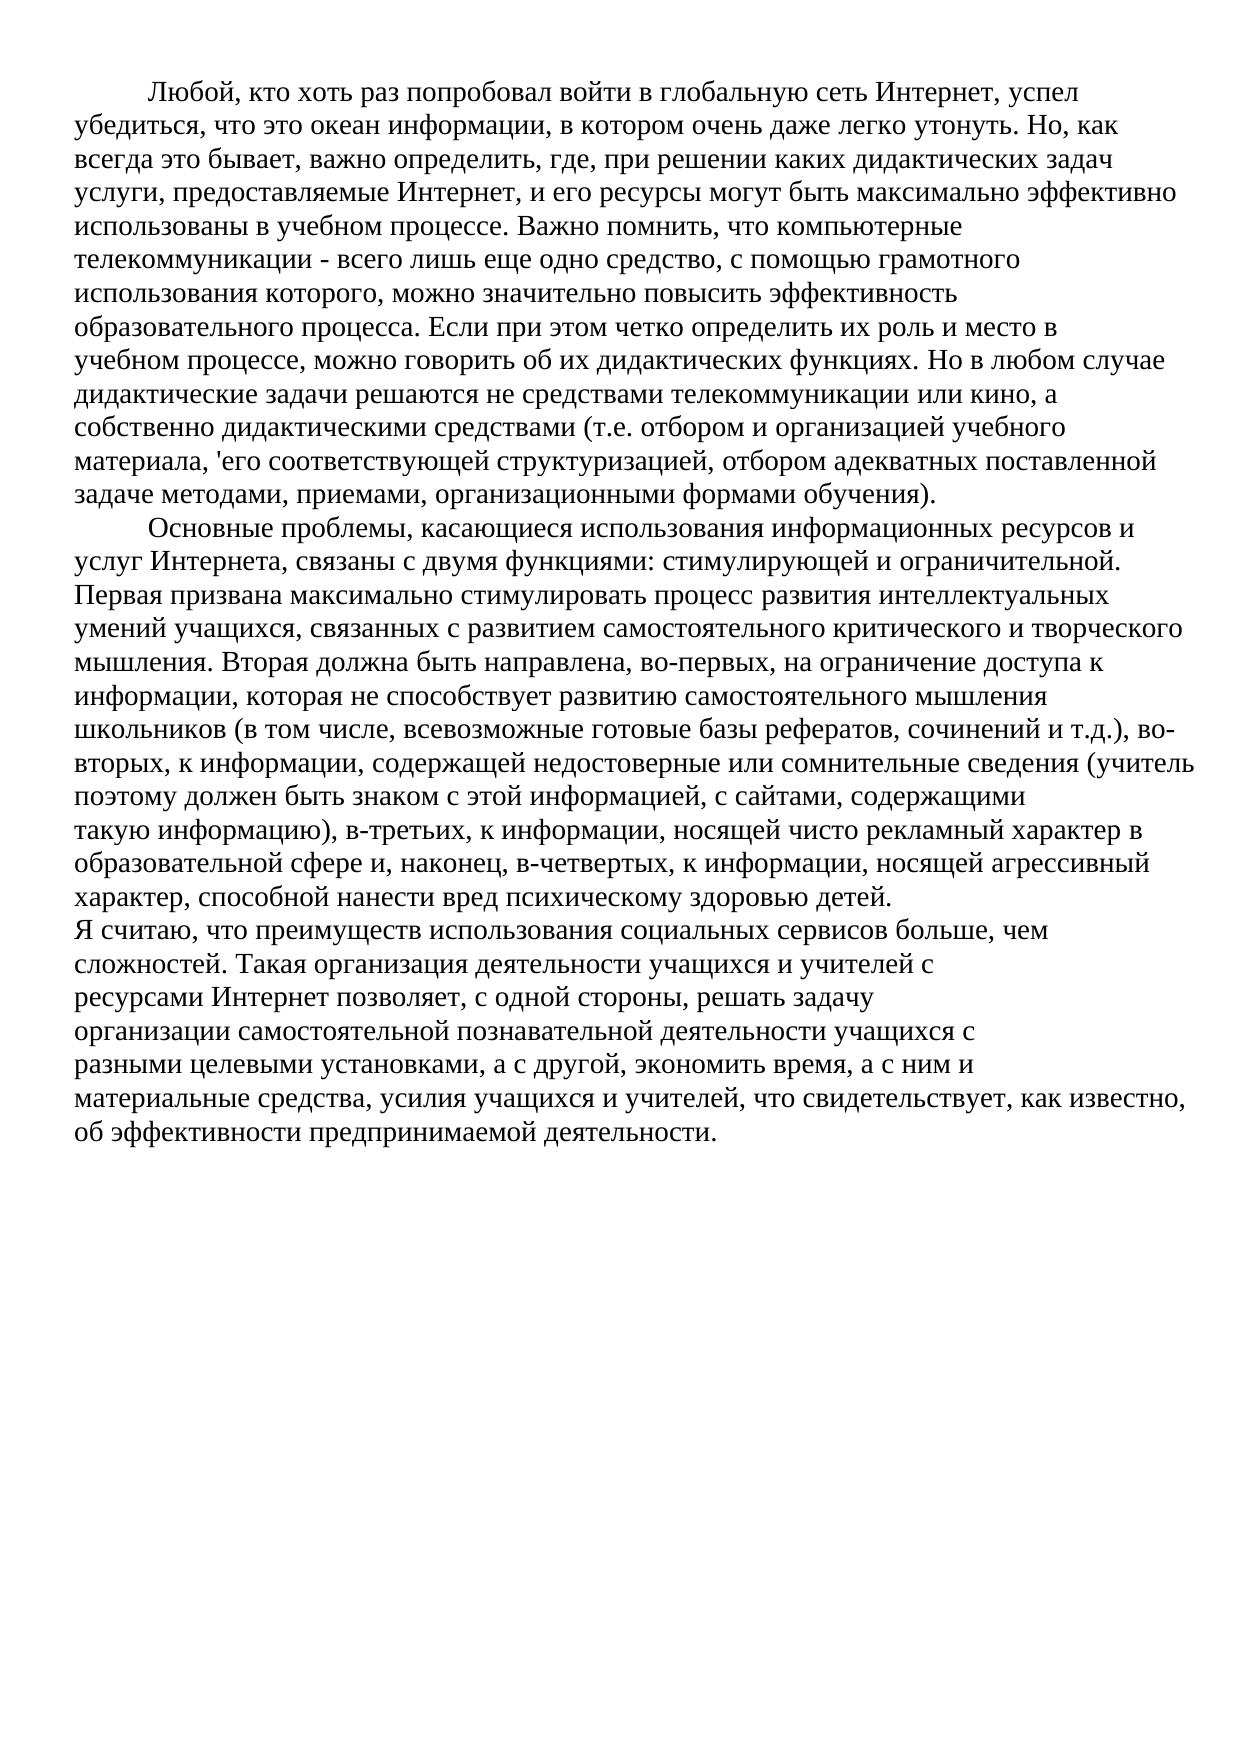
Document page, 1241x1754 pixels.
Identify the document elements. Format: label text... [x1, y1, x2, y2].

text Основные проблемы, касающиеся использования информационных ресурсов и услуг Интернета, связаны с двумя функциями: стимулирующей и ограничительной. Первая призвана максимально стимулировать процесс развития интеллектуальных умений учащихся, связанных с развитием самостоятельного критического и творческого мышления. Вторая должна быть направлена, во-первых, на ограничение доступа к информации, которая не способствует развитию самостоятельного мышления школьников (в том числе, всевозможные готовые базы рефератов, сочинений и т.д.), во-вторых, к информации, содержащей недостоверные или сомнительные сведения (учитель поэтому должен быть знаком с этой информацией, с сайтами, содержащими такую информацию), в-третьих, к информации, носящей чисто рекламный характер в образовательной сфере и, наконец, в-четвертых, к информации, носящей агрессивный характер, способной нанести вред психическому здоровью детей. Я считаю, что преимуществ использования социальных сервисов больше, чем сложностей. Такая организация деятельности учащихся и учителей с ресурсами Интернет позволяет, с одной стороны, решать задачу организации самостоятельной познавательной деятельности учащихся с разными целевыми установками, а с другой, экономить время, а с ним и материальные средства, усилия учащихся и учителей, что свидетельствует, как известно, об эффективности предпринимаемой деятельности. [74, 510, 1196, 1175]
text Любой, кто хоть раз попробовал войти в глобальную сеть Интернет, успел убедиться, что это океан информации, в котором очень даже легко утонуть. Но, как всегда это бывает, важно определить, где, при решении каких дидактических задач услуги, предоставляемые Интернет, и его ресурсы могут быть максимально эффективно использованы в учебном процессе. Важно помнить, что компьютерные телекоммуникации - всего лишь еще одно средство, с помощью грамотного использования которого, можно значительно повысить эффективность образовательного процесса. Если при этом четко определить их роль и место в учебном процессе, можно говорить об их дидактических функциях. Но в любом случае дидактические задачи решаются не средствами телекоммуникации или кино, а собственно дидактическими средствами (т.е. отбором и организацией учебного материала, 'его соответствующей структуризацией, отбором адекватных поставленной задаче методами, приемами, организационными формами обучения). [74, 74, 1196, 510]
